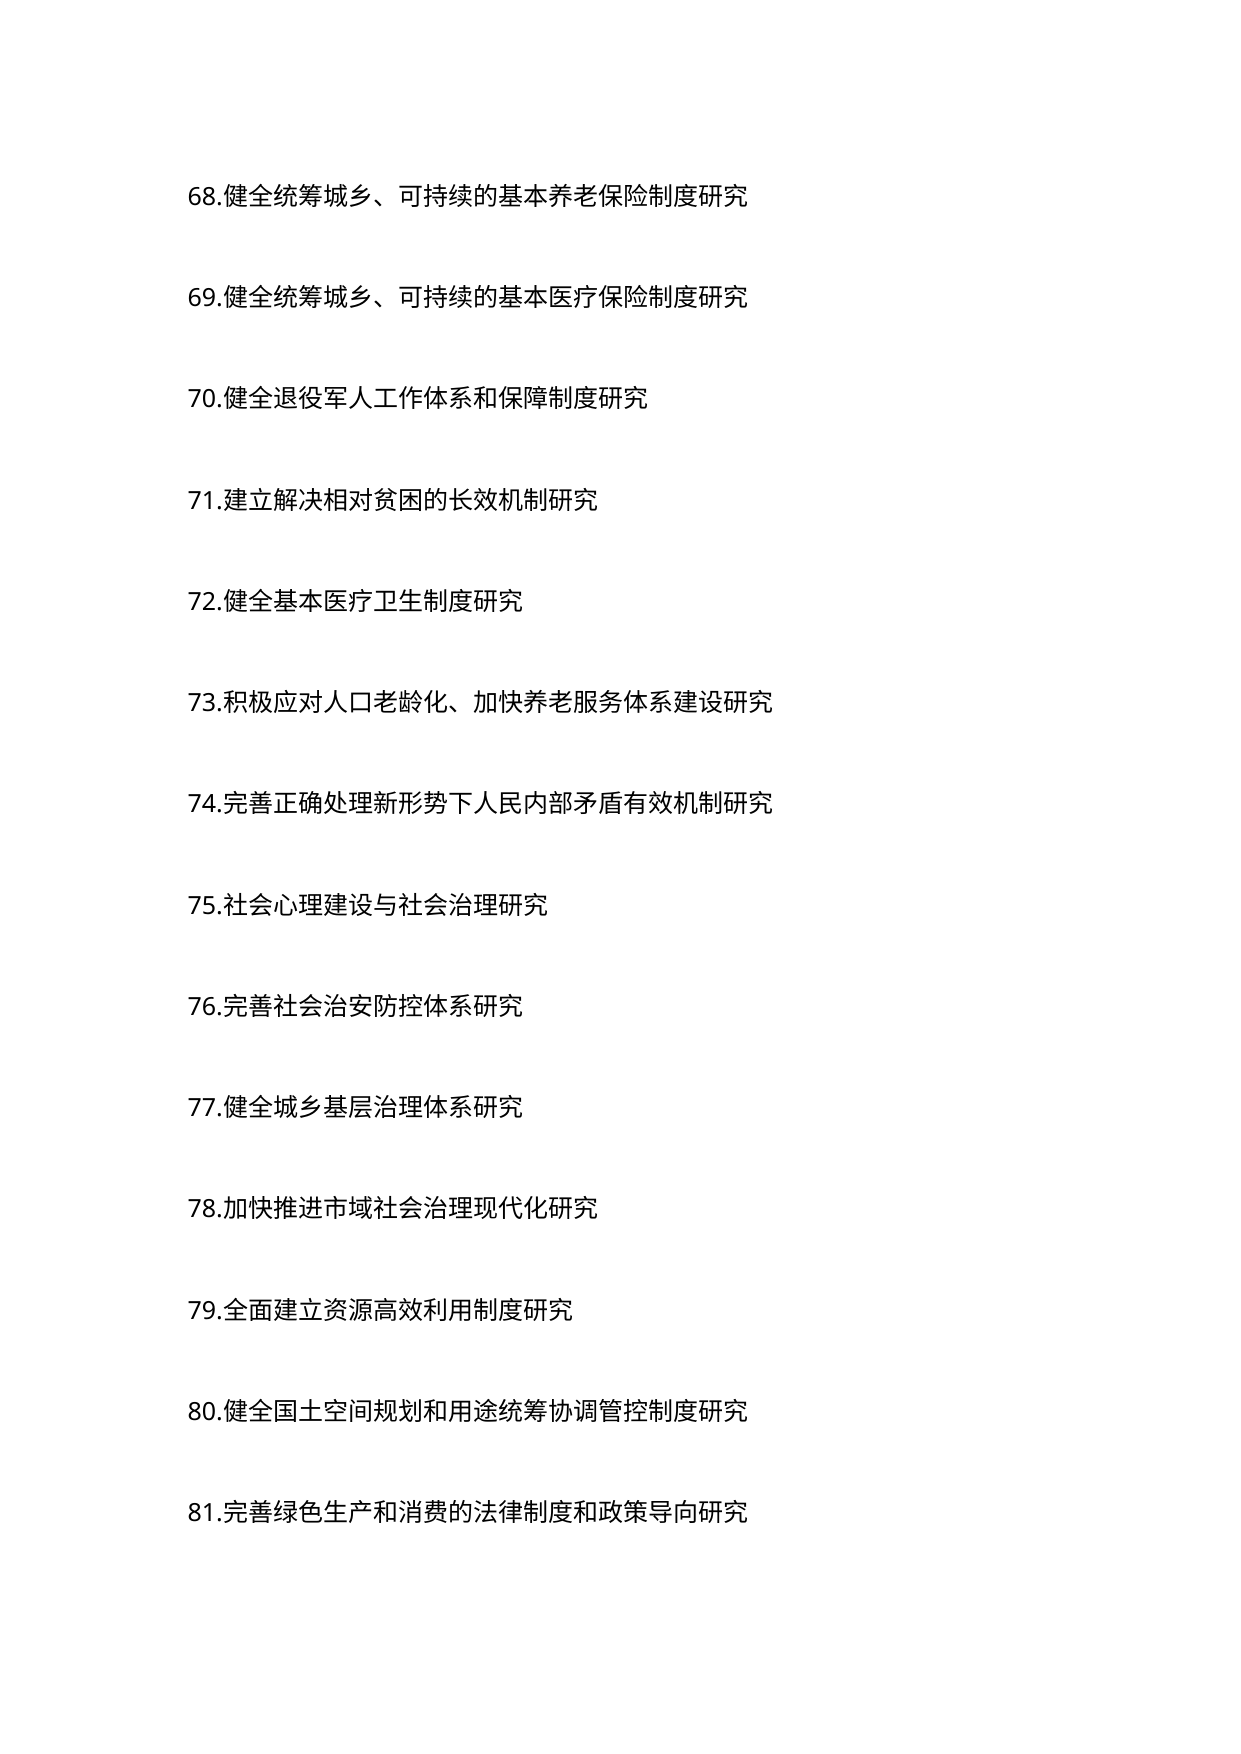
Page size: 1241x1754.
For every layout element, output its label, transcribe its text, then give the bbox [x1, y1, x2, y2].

text 76.完善社会治安防控体系研究 [187, 972, 1053, 1037]
text 79.全面建立资源高效利用制度研究 [187, 1276, 1053, 1341]
text 69.健全统筹城乡、可持续的基本医疗保险制度研究 [187, 263, 1053, 328]
text 71.建立解决相对贫困的长效机制研究 [187, 466, 1053, 531]
text 74.完善正确处理新形势下人民内部矛盾有效机制研究 [187, 769, 1053, 834]
text 80.健全国土空间规划和用途统筹协调管控制度研究 [187, 1377, 1053, 1442]
text 70.健全退役军人工作体系和保障制度研究 [187, 364, 1053, 429]
text 78.加快推进市域社会治理现代化研究 [187, 1174, 1053, 1239]
text 77.健全城乡基层治理体系研究 [187, 1073, 1053, 1138]
text 73.积极应对人口老龄化、加快养老服务体系建设研究 [187, 668, 1053, 733]
text 68.健全统筹城乡、可持续的基本养老保险制度研究 [187, 162, 1053, 227]
text 72.健全基本医疗卫生制度研究 [187, 567, 1053, 632]
text 81.完善绿色生产和消费的法律制度和政策导向研究 [187, 1478, 1053, 1543]
text 75.社会心理建设与社会治理研究 [187, 871, 1053, 936]
